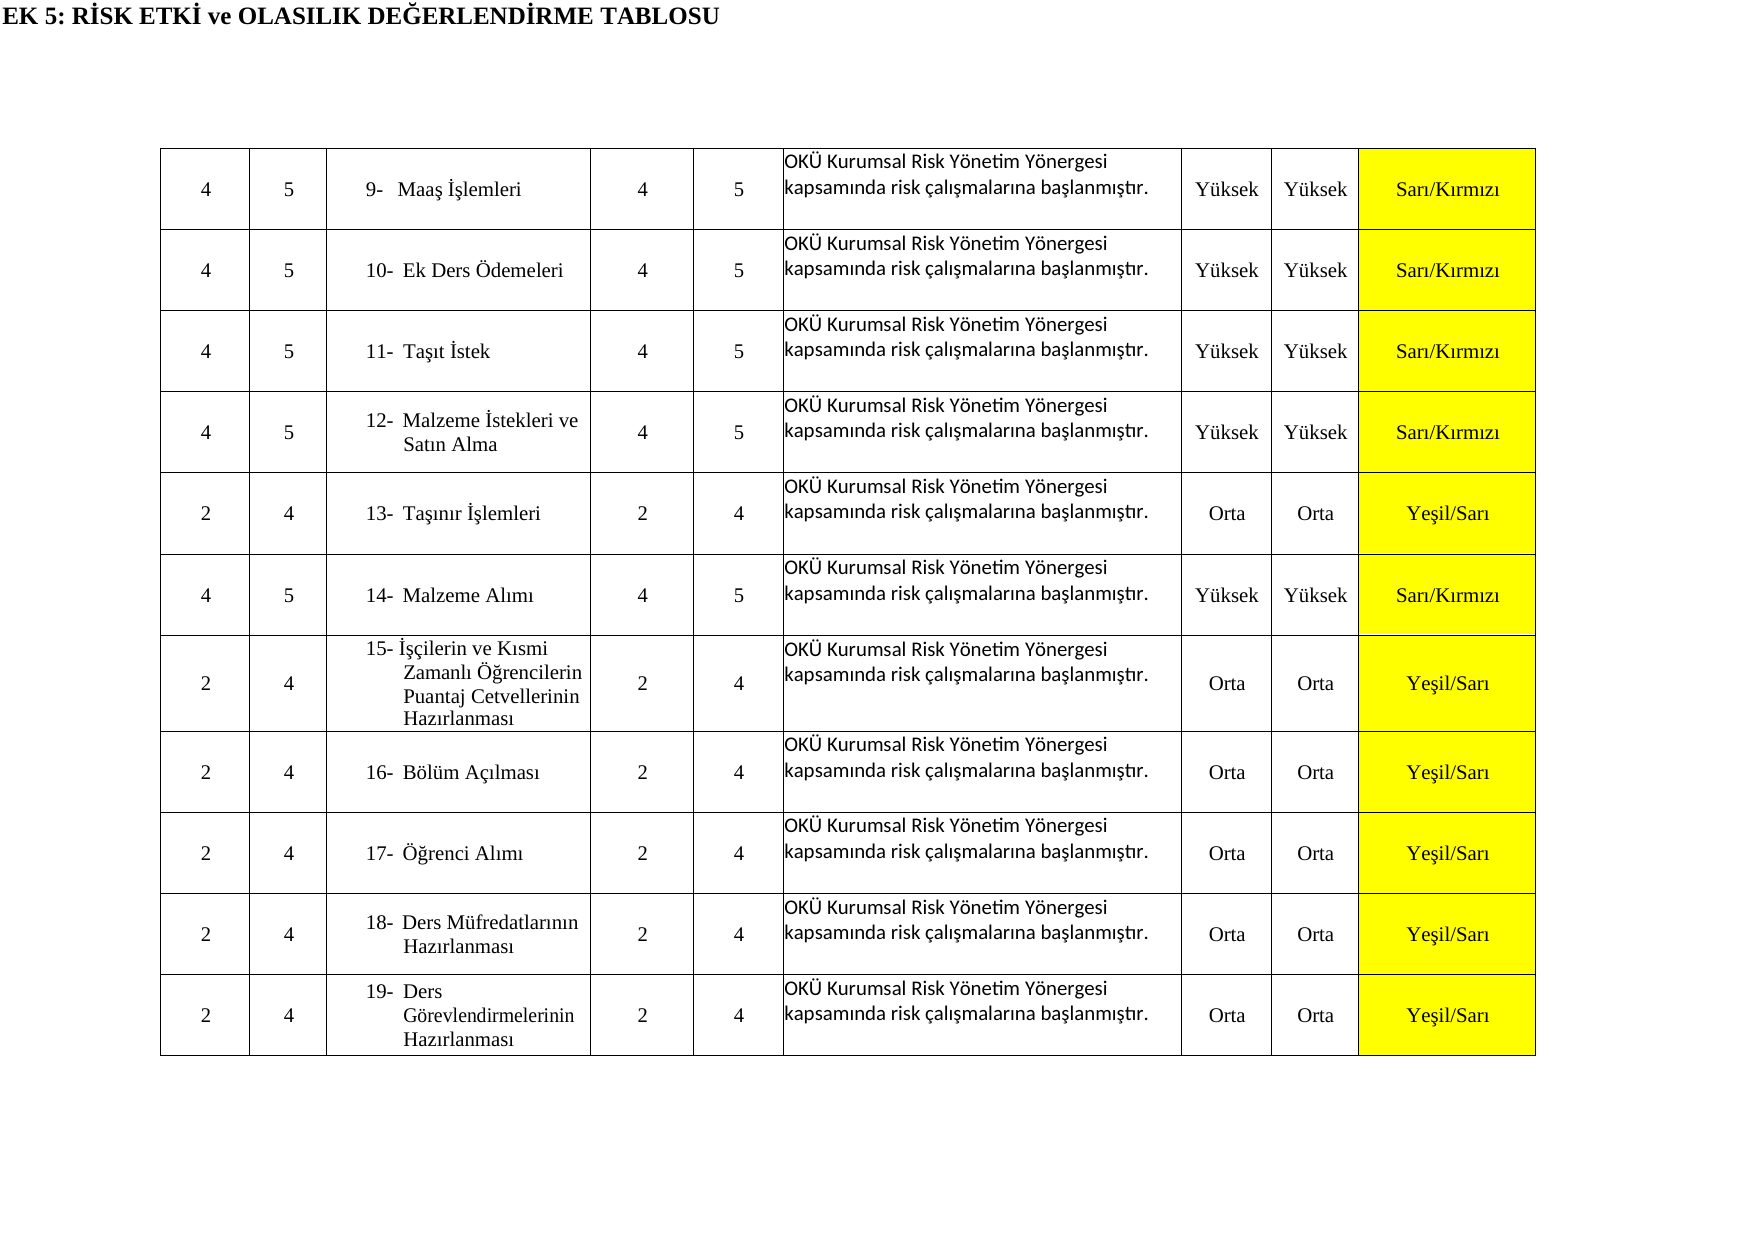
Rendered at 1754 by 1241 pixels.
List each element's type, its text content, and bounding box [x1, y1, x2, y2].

table_cell Orta [1182, 975, 1271, 1055]
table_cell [784, 230, 1181, 310]
table_cell 2 [591, 732, 693, 812]
table_cell 5 [694, 311, 783, 391]
table_header Yüksek [1182, 149, 1271, 229]
table_cell 14- Malzeme Alımı [327, 555, 590, 634]
table_cell 11- Taşıt İstek [327, 311, 590, 391]
table_cell OKÜ Kurumsal Risk Yönetim Yönergesi kapsamında risk çalışmalarına başlanmıştır. [784, 732, 1181, 812]
table_cell 4 [694, 894, 783, 974]
table_cell 2 [161, 813, 249, 893]
table_cell Yeşil/Sarı [1359, 636, 1535, 731]
table_cell 13- Taşınır İşlemleri [327, 473, 590, 553]
table_cell Orta [1272, 813, 1358, 893]
table_cell 4 [591, 311, 693, 391]
table_cell 4 [161, 392, 249, 472]
table_cell 2 [161, 894, 249, 974]
table_cell 2 [161, 975, 249, 1055]
table_cell 4 [591, 555, 693, 634]
table_cell 4 [591, 392, 693, 472]
table_cell 4 [250, 894, 326, 974]
table_cell Orta [1272, 473, 1358, 553]
table_cell Orta [1272, 975, 1358, 1055]
table_cell Yeşil/Sarı [1359, 813, 1535, 893]
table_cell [784, 975, 1181, 1055]
table_cell 12- Malzeme İstekleri ve Satın Alma [327, 392, 590, 472]
table_cell 5 [250, 230, 326, 310]
table_cell Sarı/Kırmızı [1359, 392, 1535, 472]
table_header 4 [161, 149, 249, 229]
table_cell 2 [161, 473, 249, 553]
table_header Sarı/Kırmızı [1359, 149, 1535, 229]
table_cell 15- İşçilerin ve Kısmi Zamanlı Öğrencilerin Puantaj Cetvellerinin Hazırlanması [327, 636, 590, 731]
table_cell Orta [1272, 732, 1358, 812]
table_header 9- Maaş İşlemleri [327, 149, 590, 229]
table_cell 4 [694, 732, 783, 812]
table_cell 5 [250, 311, 326, 391]
table_cell 2 [591, 473, 693, 553]
table_cell 2 [591, 813, 693, 893]
table_cell 4 [694, 975, 783, 1055]
table_cell Yüksek [1272, 311, 1358, 391]
table_header Yüksek [1272, 149, 1358, 229]
table_cell 4 [161, 555, 249, 634]
table_cell 4 [591, 230, 693, 310]
table_cell OKÜ Kurumsal Risk Yönetim Yönergesi kapsamında risk çalışmalarına başlanmıştır. [784, 813, 1181, 893]
table_cell Orta [1182, 636, 1271, 731]
table_cell 2 [161, 732, 249, 812]
table_cell 5 [694, 555, 783, 634]
table_header 4 [591, 149, 693, 229]
table_cell Orta [1272, 894, 1358, 974]
table_cell OKÜ Kurumsal Risk Yönetim Yönergesi kapsamında risk çalışmalarına başlanmıştır. [784, 473, 1181, 553]
table_cell OKÜ Kurumsal Risk Yönetim Yönergesi kapsamında risk çalışmalarına başlanmıştır. [784, 636, 1181, 731]
table_cell Sarı/Kırmızı [1359, 230, 1535, 310]
table_cell 5 [250, 555, 326, 634]
table_cell Yüksek [1182, 230, 1271, 310]
table_cell 18- Ders Müfredatlarının Hazırlanması [327, 894, 590, 974]
table_cell Orta [1182, 894, 1271, 974]
table_cell OKÜ Kurumsal Risk Yönetim Yönergesi kapsamında risk çalışmalarına başlanmıştır. [784, 555, 1181, 634]
table_cell Yeşil/Sarı [1359, 732, 1535, 812]
table_cell OKÜ Kurumsal Risk Yönetim Yönergesi kapsamında risk çalışmalarına başlanmıştır. [784, 311, 1181, 391]
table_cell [784, 894, 1181, 974]
table_cell Orta [1182, 732, 1271, 812]
table_cell 4 [250, 975, 326, 1055]
table_cell 5 [694, 392, 783, 472]
table_cell Yeşil/Sarı [1359, 473, 1535, 553]
table_cell 4 [694, 473, 783, 553]
table_cell Yüksek [1182, 392, 1271, 472]
table_cell Sarı/Kırmızı [1359, 311, 1535, 391]
table_cell 2 [591, 636, 693, 731]
table_cell 2 [161, 636, 249, 731]
table_cell Yüksek [1182, 555, 1271, 634]
table_header OKÜ Kurumsal Risk Yönetim Yönergesi kapsamında risk çalışmalarına başlanmıştır. [784, 149, 1181, 229]
table_cell 5 [250, 392, 326, 472]
table_cell Yüksek [1272, 392, 1358, 472]
table_cell 4 [161, 311, 249, 391]
table_cell 19- Ders Görevlendirmelerinin Hazırlanması [327, 975, 590, 1055]
table_cell Orta [1182, 473, 1271, 553]
table_cell Yüksek [1272, 555, 1358, 634]
table_cell Sarı/Kırmızı [1359, 555, 1535, 634]
table_cell 4 [250, 636, 326, 731]
table_cell 4 [250, 732, 326, 812]
table_cell Orta [1182, 813, 1271, 893]
table_cell 4 [694, 813, 783, 893]
table_cell 4 [250, 813, 326, 893]
table_cell 4 [250, 473, 326, 553]
table_header 5 [250, 149, 326, 229]
table_cell Yüksek [1272, 230, 1358, 310]
table_cell 16- Bölüm Açılması [327, 732, 590, 812]
table_cell 2 [591, 975, 693, 1055]
table_cell Yeşil/Sarı [1359, 894, 1535, 974]
table_cell 4 [161, 230, 249, 310]
table_cell Orta [1272, 636, 1358, 731]
table_cell 17- Öğrenci Alımı [327, 813, 590, 893]
table_cell OKÜ Kurumsal Risk Yönetim Yönergesi kapsamında risk çalışmalarına başlanmıştır. [784, 392, 1181, 472]
table_header 5 [694, 149, 783, 229]
table_cell 10- Ek Ders Ödemeleri [327, 230, 590, 310]
table_cell 5 [694, 230, 783, 310]
table_cell Yüksek [1182, 311, 1271, 391]
table_cell 2 [591, 894, 693, 974]
table_cell Yeşil/Sarı [1359, 975, 1535, 1055]
table_cell 4 [694, 636, 783, 731]
